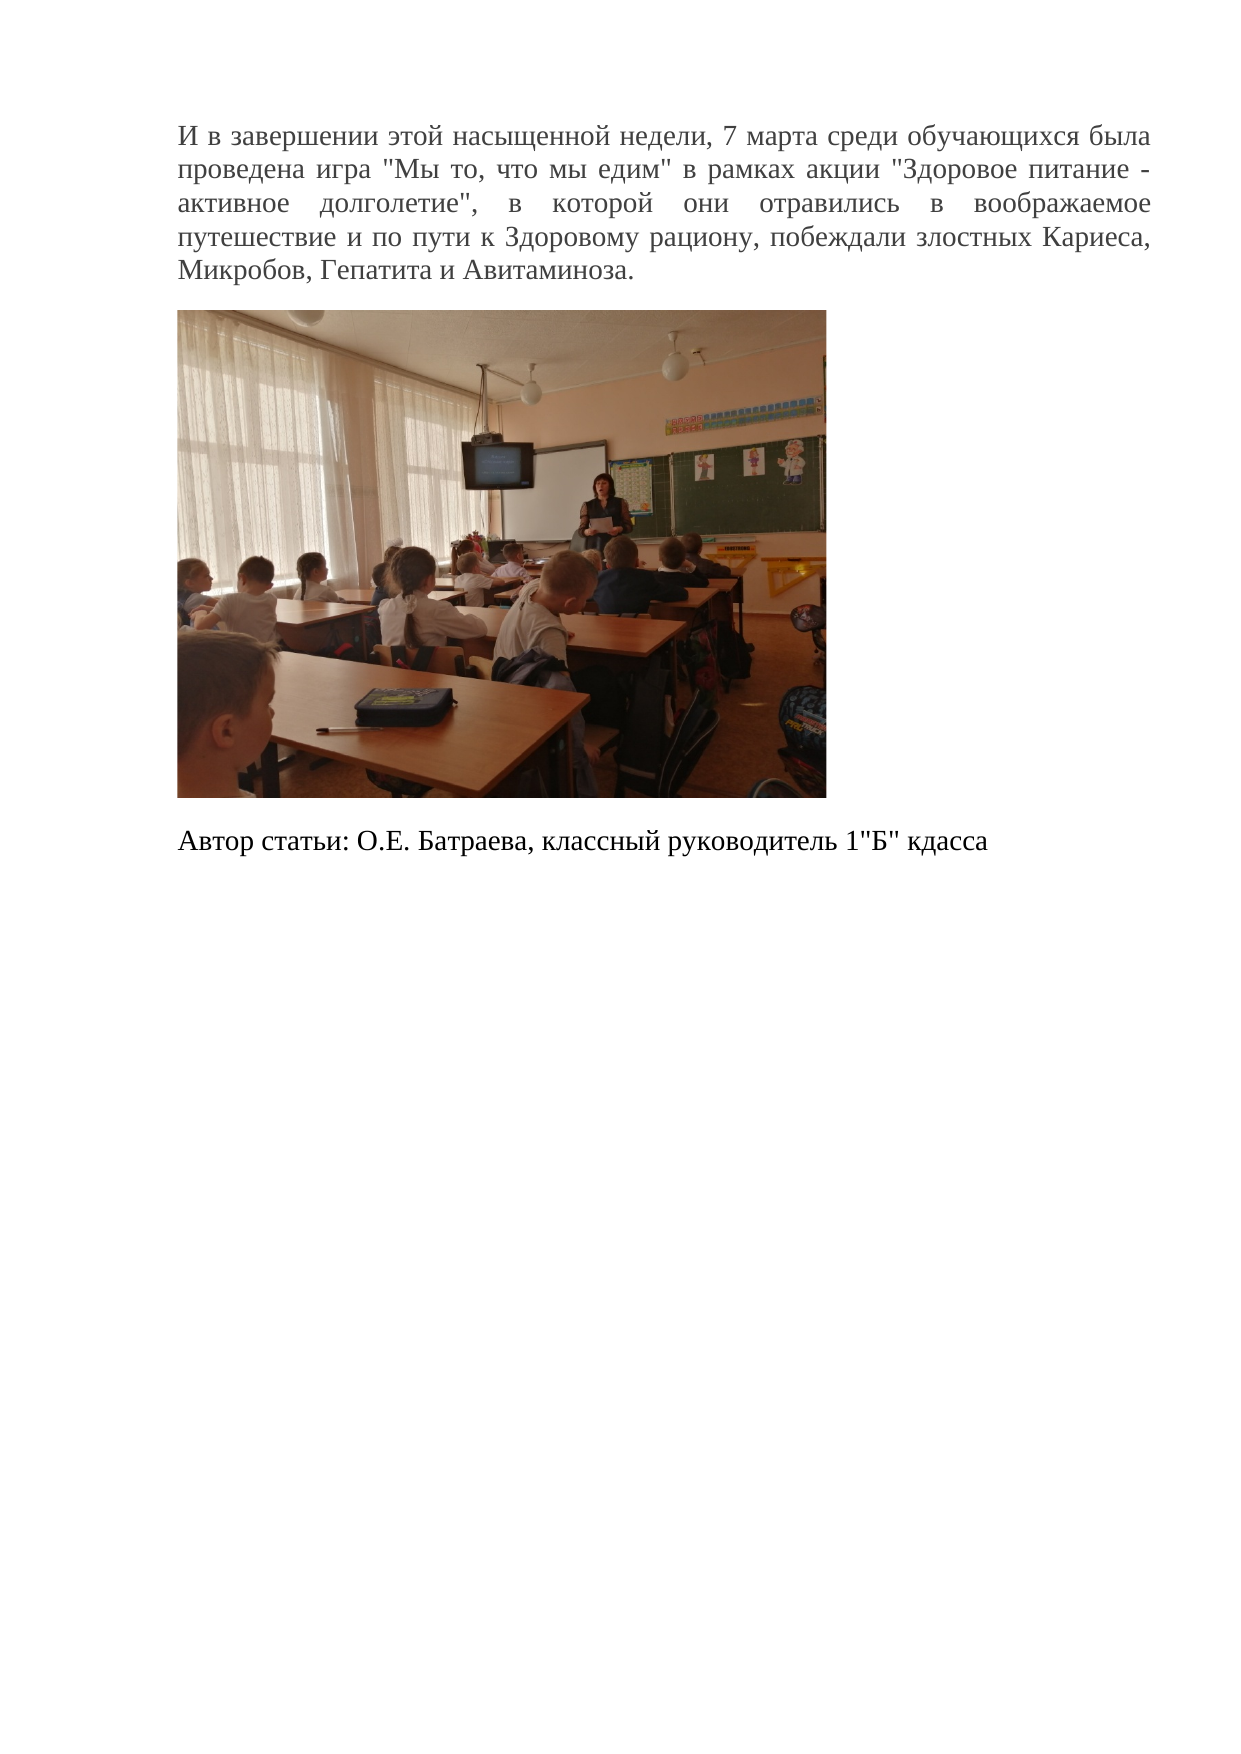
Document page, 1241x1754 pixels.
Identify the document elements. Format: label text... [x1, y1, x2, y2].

text И в завершении этой насыщенной недели, 7 марта среди обучающихся была проведена игра "Мы то, что мы едим" в рамках акции "Здоровое питание - активное долголетие", в которой они отравились в воображаемое путешествие и по пути к Здоровому рациону, побеждали злостных Кариеса, Микробов, Гепатита и Авитаминоза. [177, 118, 1152, 286]
text Автор статьи: О.Е. Батраева, классный руководитель 1"Б" кдасса [177, 823, 1152, 856]
picture [177, 310, 827, 798]
